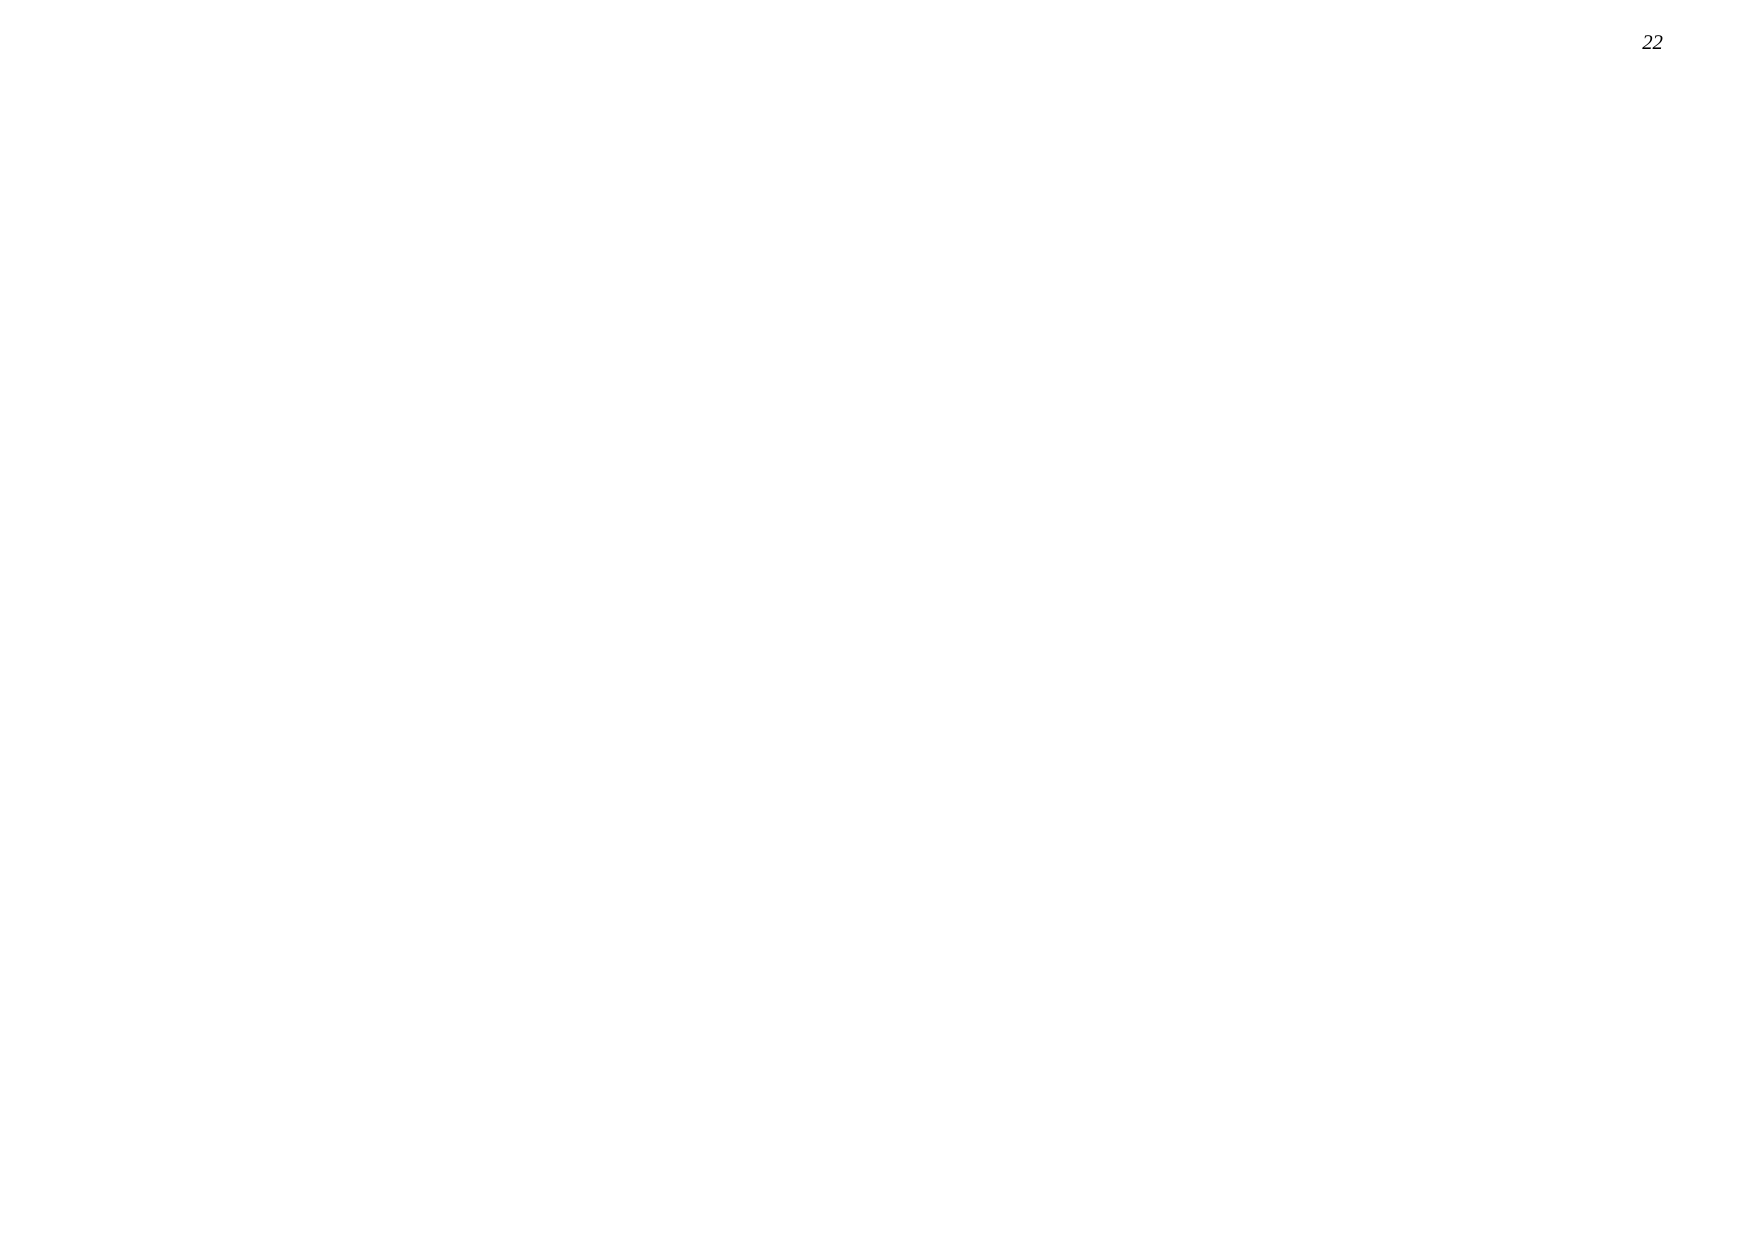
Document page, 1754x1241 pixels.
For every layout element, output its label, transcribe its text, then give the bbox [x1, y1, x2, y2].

text 22 [88, 29, 1724, 54]
